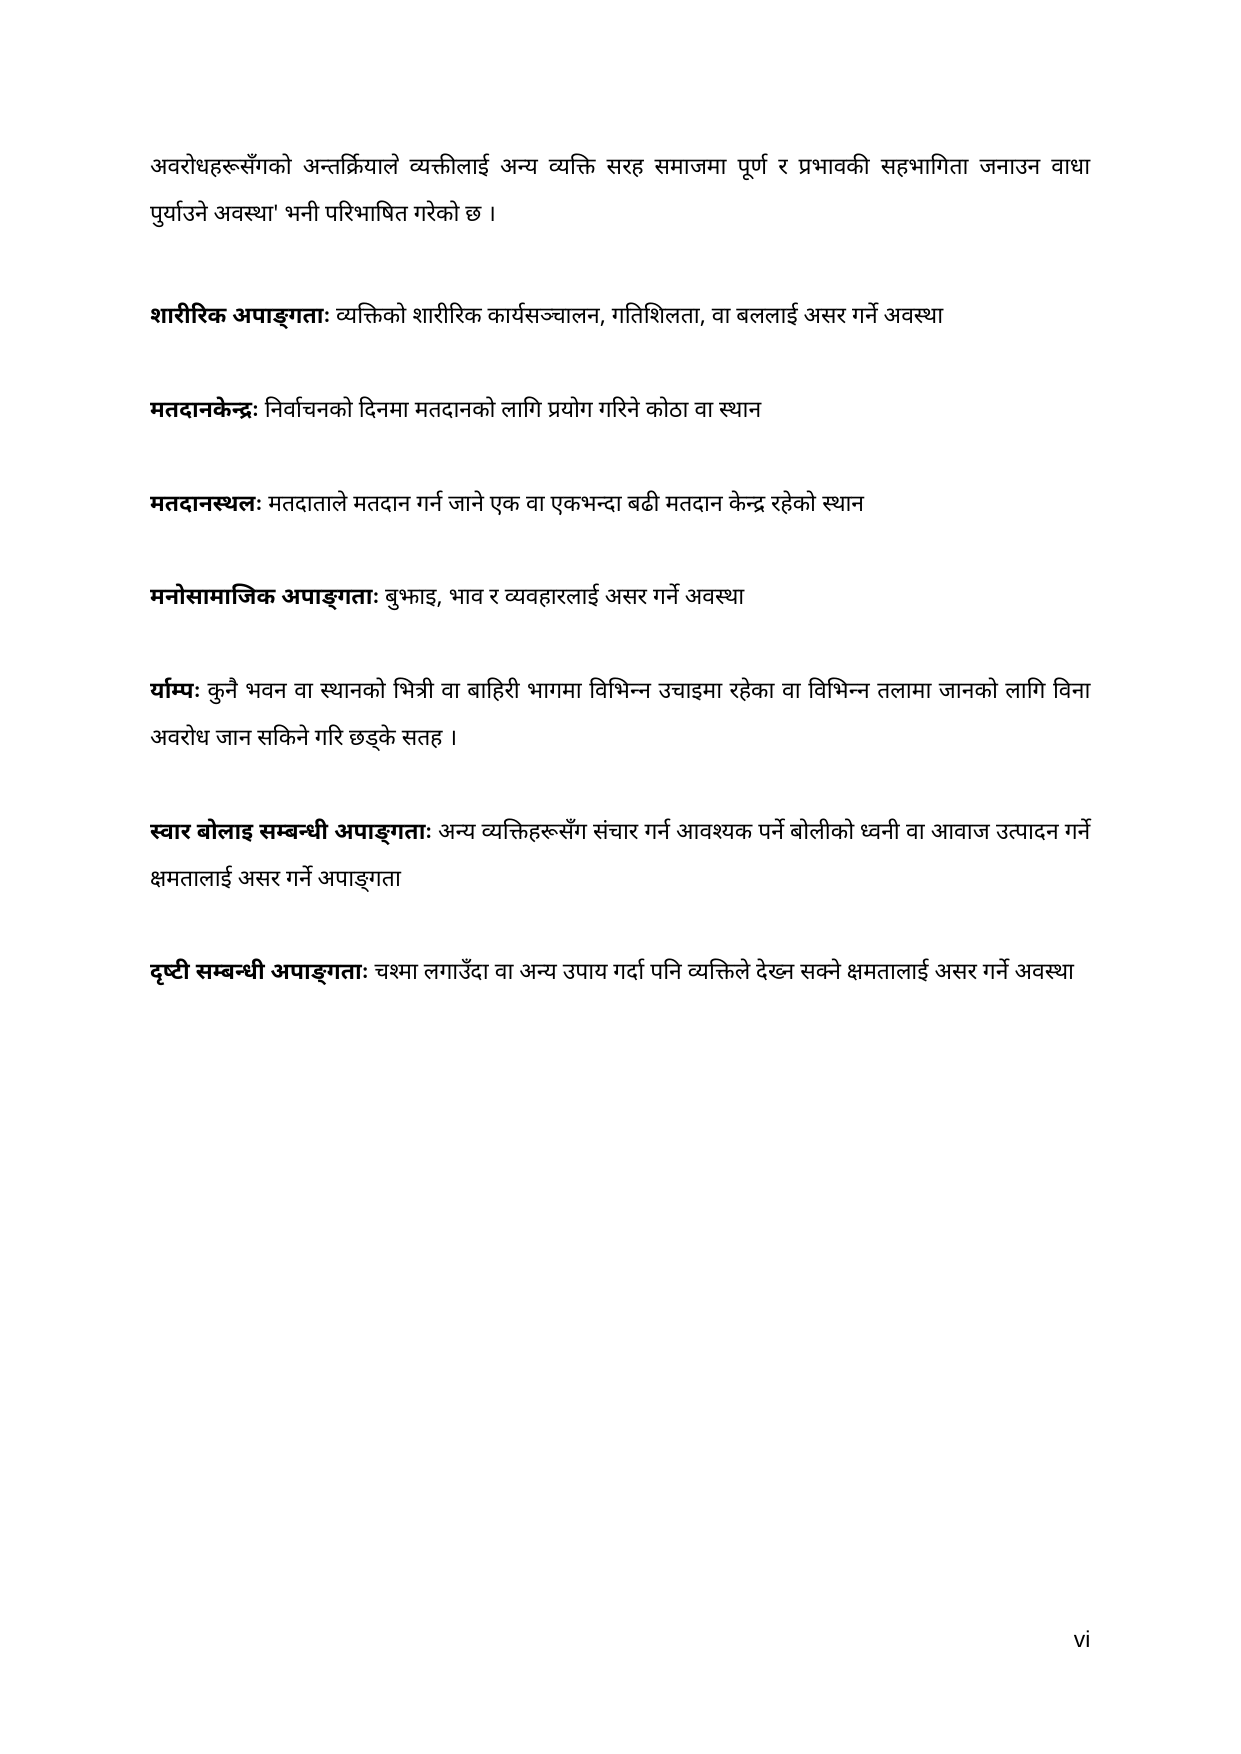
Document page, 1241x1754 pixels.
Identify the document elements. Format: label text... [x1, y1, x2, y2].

text मतदानस्थलः मतदाताले मतदान गर्न जाने एक वा एकभन्दा बढी मतदान केन्द्र रहेको स्थान [150, 486, 1090, 518]
text मनोसामाजिक अपाङ्गताः बुझाइ, भाव र व्यवहारलाई असर गर्ने अवस्था [150, 580, 1090, 611]
text स्वार बोलाइ सम्बन्धी अपाङ्गताः अन्य व्यक्तिहरूसँग संचार गर्न आवश्यक पर्ने बोलीको ध्वनी वा आवाज उत्पादन गर्ने क्षमतालाई असर गर्ने अपाङ्गता [150, 814, 1090, 893]
text र्याम्पः कुनै भवन वा स्थानको भित्री वा बाहिरी भागमा विभिन्न उचाइमा रहेका वा विभिन्न तलामा जानको लागि विना अवरोध जान सकिने गरि छड्के सतह । [150, 674, 1090, 752]
text दृष्टी सम्बन्धी अपाङ्गताः चश्मा लगाउँदा वा अन्य उपाय गर्दा पनि व्यक्तिले देख्न सक्ने क्षमतालाई असर गर्ने अवस्था [150, 955, 1090, 986]
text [150, 150, 1090, 228]
text मतदानकेन्द्रः निर्वाचनको दिनमा मतदानको लागि प्रयोग गरिने कोठा वा स्थान [150, 393, 1090, 424]
text शारीरिक अपाङ्गताः व्यक्तिको शारीरिक कार्यसञ्चालन, गतिशिलता, वा बललाई असर गर्ने अवस्था [150, 299, 1090, 330]
